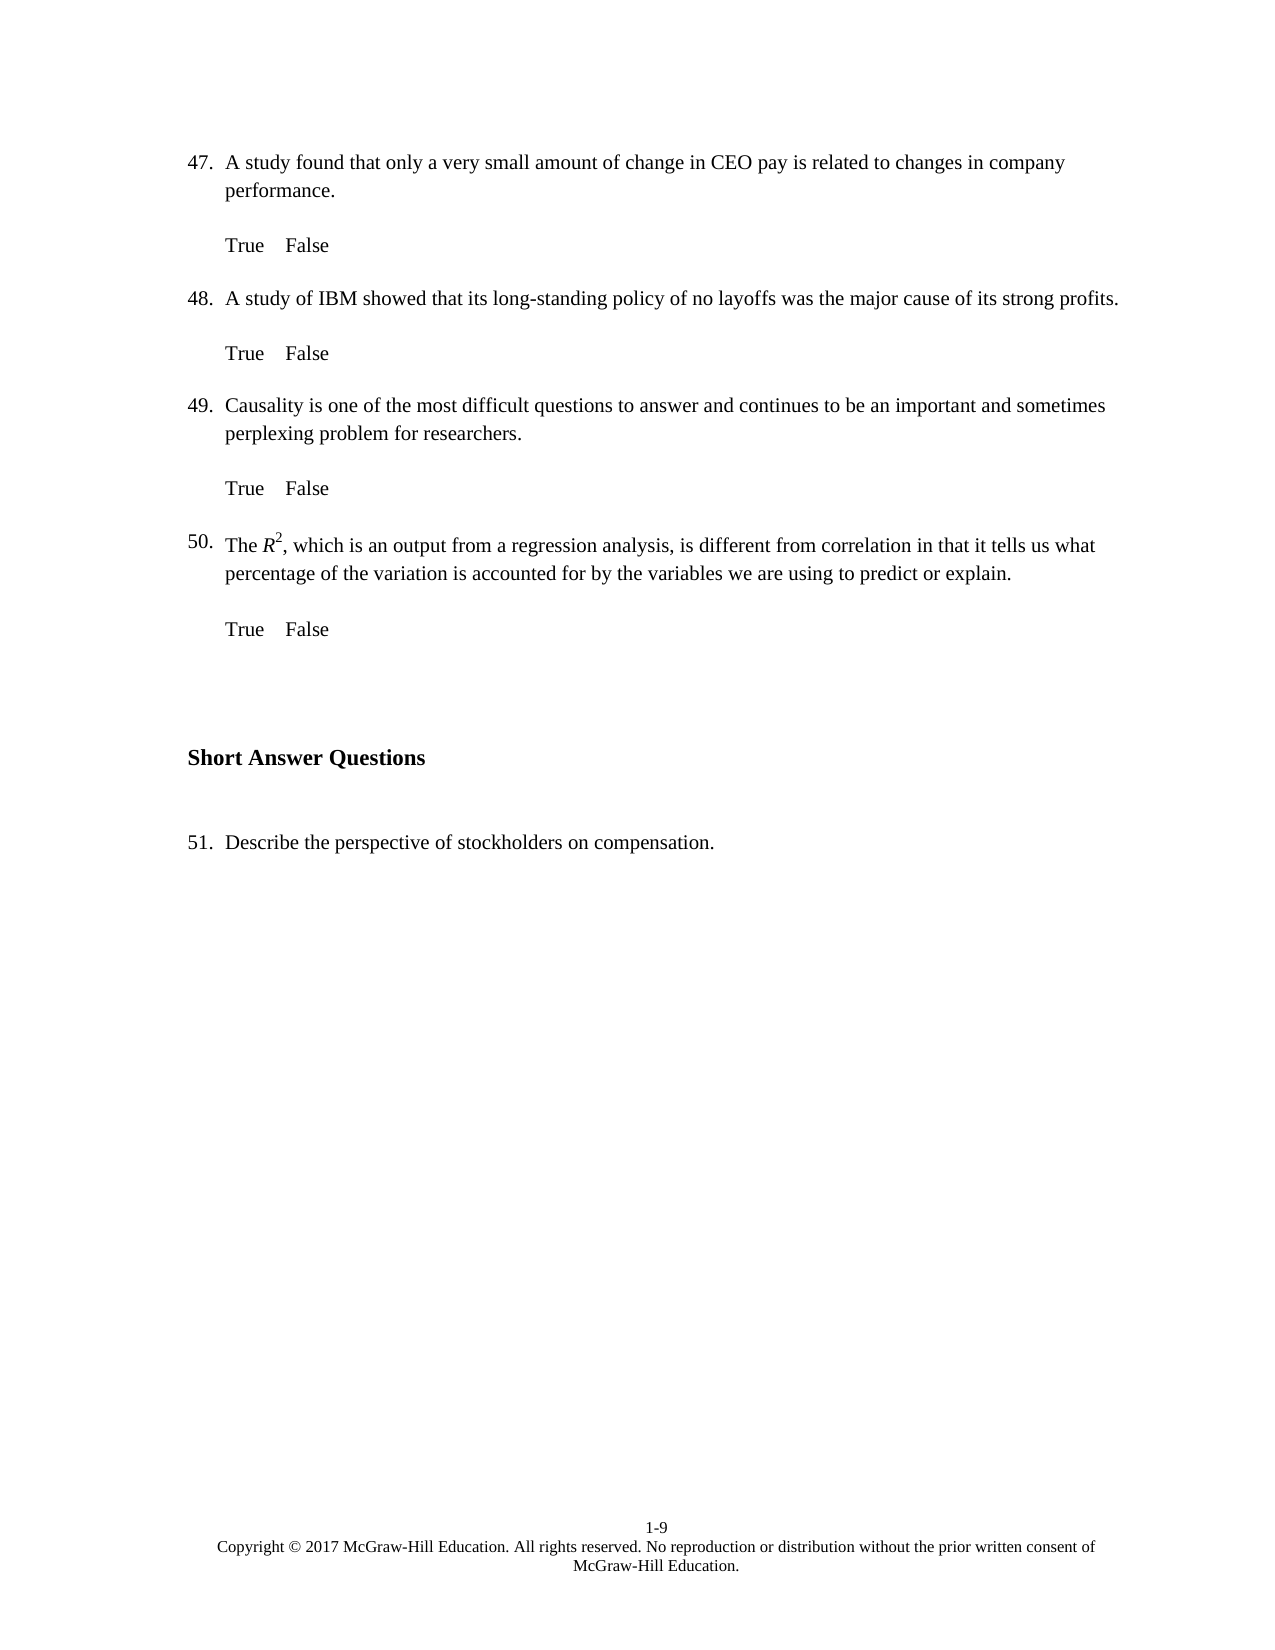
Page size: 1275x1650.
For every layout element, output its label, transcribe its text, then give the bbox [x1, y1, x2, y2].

table_header 48. [188, 286, 225, 369]
table_header Causality is one of the most difficult questions to answer and continues to be an important and sometimes perplexing problem for researchers. True False [225, 394, 1125, 504]
table_header 49. [188, 394, 225, 504]
table_header 47. [188, 150, 225, 261]
table_header A study found that only a very small amount of change in CEO pay is related to changes in company performance. True False [225, 150, 1125, 261]
table_header 51. [188, 830, 225, 1172]
text Short Answer Questions [187, 719, 1125, 801]
table_header A study of IBM showed that its long-standing policy of no layoffs was the major cause of its strong profits. True False [225, 286, 1125, 369]
table_header 50. [188, 529, 225, 644]
table_header Describe the perspective of stockholders on compensation. [225, 830, 1125, 1172]
table_header The R2, which is an output from a regression analysis, is different from correlation in that it tells us what percentage of the variation is accounted for by the variables we are using to predict or explain. True False [225, 529, 1125, 644]
